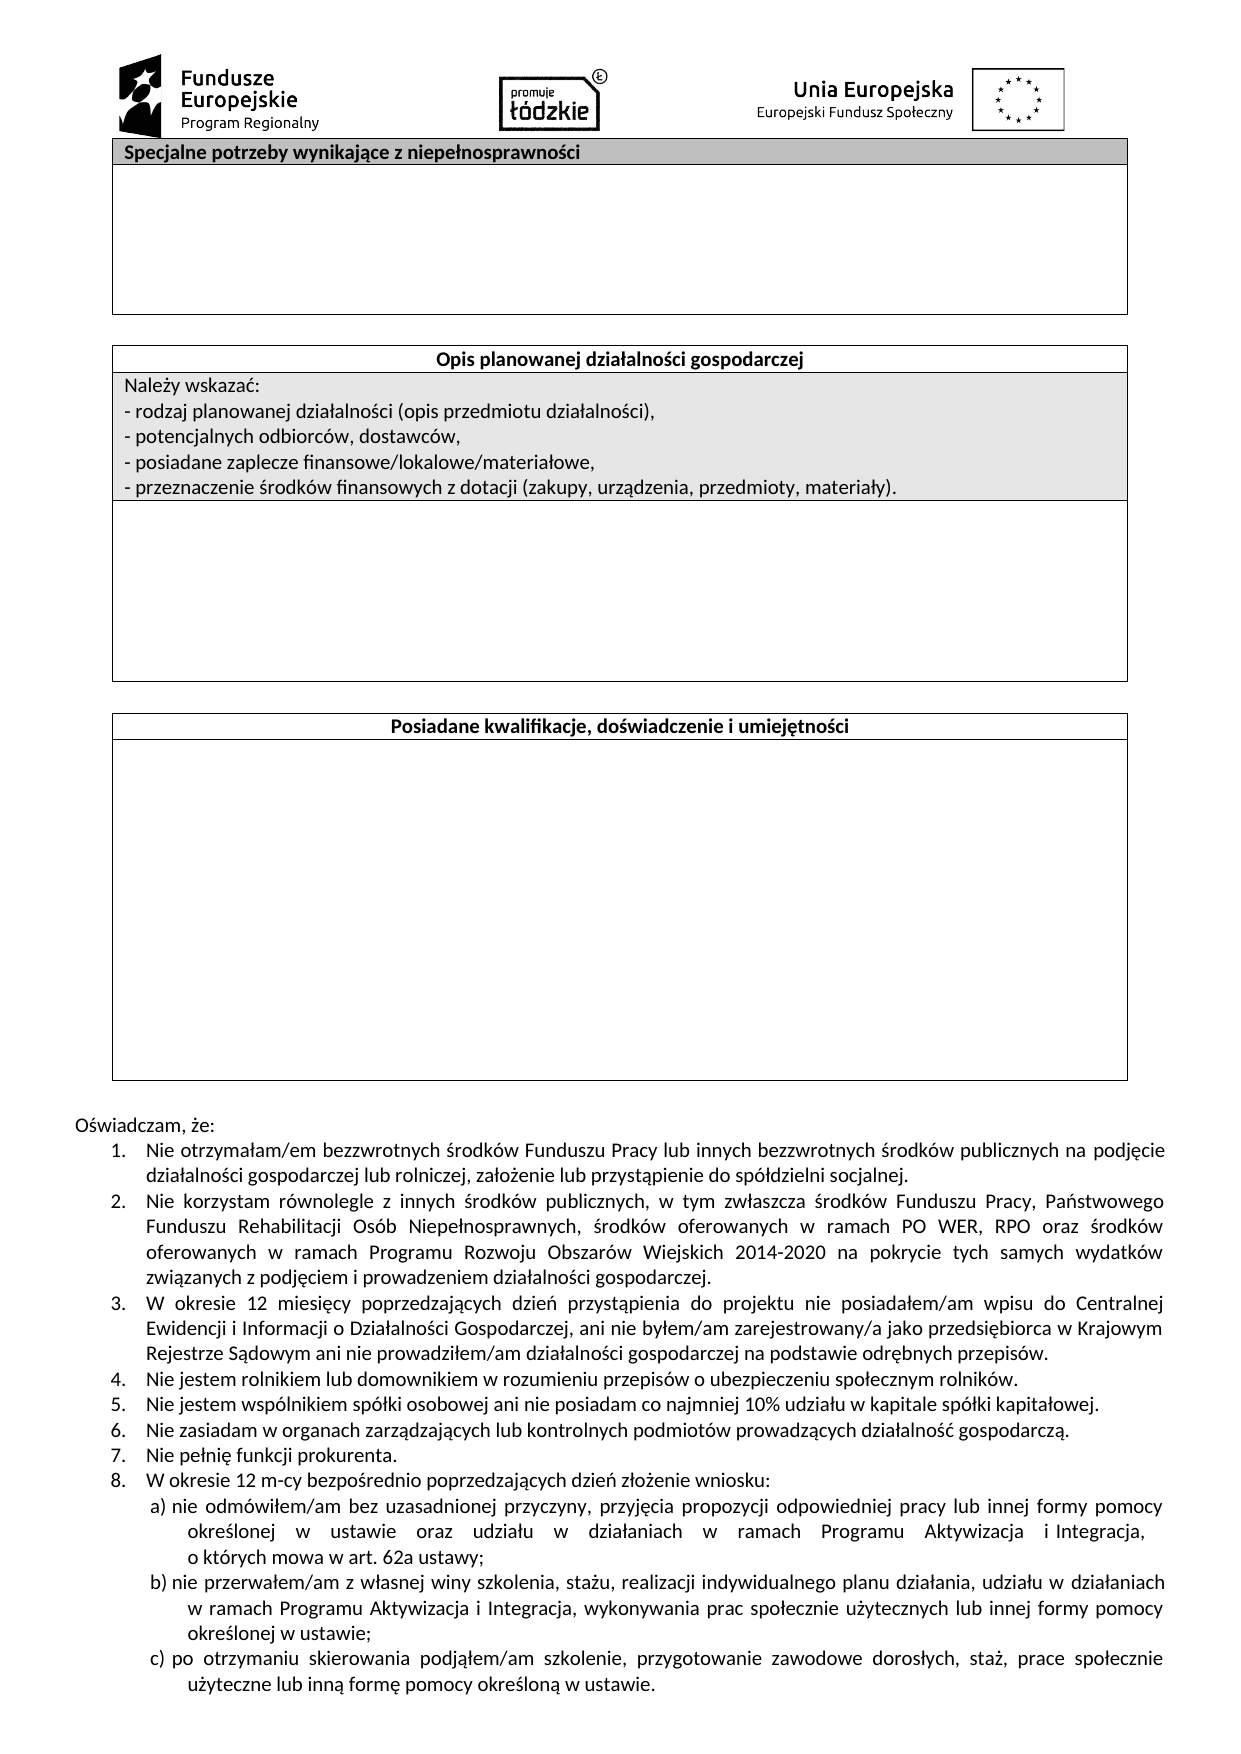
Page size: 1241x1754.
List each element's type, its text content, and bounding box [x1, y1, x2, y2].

list Nie korzystam równolegle z innych środków publicznych, w tym zwłaszcza środków Funduszu Pracy, Państwowego Funduszu Rehabilitacji Osób Niepełnosprawnych, środków oferowanych w ramach PO WER, RPO oraz środków oferowanych w ramach Programu Rozwoju Obszarów Wiejskich 2014-2020 na pokrycie tych samych wydatków związanych z podjęciem i prowadzeniem działalności gospodarczej. [110, 1188, 1165, 1290]
table_cell [113, 740, 1127, 1080]
list Nie jestem wspólnikiem spółki osobowej ani nie posiadam co najmniej 10% udziału w kapitale spółki kapitałowej. [110, 1391, 1165, 1417]
list po otrzymaniu skierowania podjąłem/am szkolenie, przygotowanie zawodowe dorosłych, staż, prace społecznie użyteczne lub inną formę pomocy określoną w ustawie. [150, 1646, 1165, 1696]
list Nie jestem rolnikiem lub domownikiem w rozumieniu przepisów o ubezpieczeniu społecznym rolników. [110, 1366, 1165, 1391]
list Nie otrzymałam/em bezzwrotnych środków Funduszu Pracy lub innych bezzwrotnych środków publicznych na podjęcie działalności gospodarczej lub rolniczej, założenie lub przystąpienie do spółdzielni socjalnej. [110, 1137, 1165, 1188]
list Nie zasiadam w organach zarządzających lub kontrolnych podmiotów prowadzących działalność gospodarczą. [110, 1417, 1165, 1442]
list Nie pełnię funkcji prokurenta. [110, 1442, 1165, 1468]
table_header Posiadane kwalifikacje, doświadczenie i umiejętności [113, 714, 1127, 739]
list W okresie 12 miesięcy poprzedzających dzień przystąpienia do projektu nie posiadałem/am wpisu do Centralnej Ewidencji i Informacji o Działalności Gospodarczej, ani nie byłem/am zarejestrowany/a jako przedsiębiorca w Krajowym Rejestrze Sądowym ani nie prowadziłem/am działalności gospodarczej na podstawie odrębnych przepisów. [110, 1290, 1165, 1366]
table_cell Należy wskazać: - rodzaj planowanej działalności (opis przedmiotu działalności), - potencjalnych odbiorców, dostawców, - posiadane zaplecze finansowe/lokalowe/materiałowe, - przeznaczenie środków finansowych z dotacji (zakupy, urządzenia, przedmioty, materiały). [113, 373, 1127, 500]
picture [119, 54, 1065, 138]
table_cell [113, 165, 1127, 313]
table_cell [113, 501, 1127, 681]
table_header Specjalne potrzeby wynikające z niepełnosprawności [113, 139, 1127, 164]
list W okresie 12 m-cy bezpośrednio poprzedzających dzień złożenie wniosku: [110, 1468, 1165, 1493]
list nie odmówiłem/am bez uzasadnionej przyczyny, przyjęcia propozycji odpowiedniej pracy lub innej formy pomocy określonej w ustawie oraz udziału w działaniach w ramach Programu Aktywizacja i Integracja, o których mowa w art. 62a ustawy; [150, 1493, 1165, 1569]
text Oświadczam, że: [75, 1112, 1165, 1137]
list nie przerwałem/am z własnej winy szkolenia, stażu, realizacji indywidualnego planu działania, udziału w działaniach w ramach Programu Aktywizacja i Integracja, wykonywania prac społecznie użytecznych lub innej formy pomocy określonej w ustawie; [150, 1569, 1165, 1646]
table_header Opis planowanej działalności gospodarczej [113, 346, 1127, 372]
